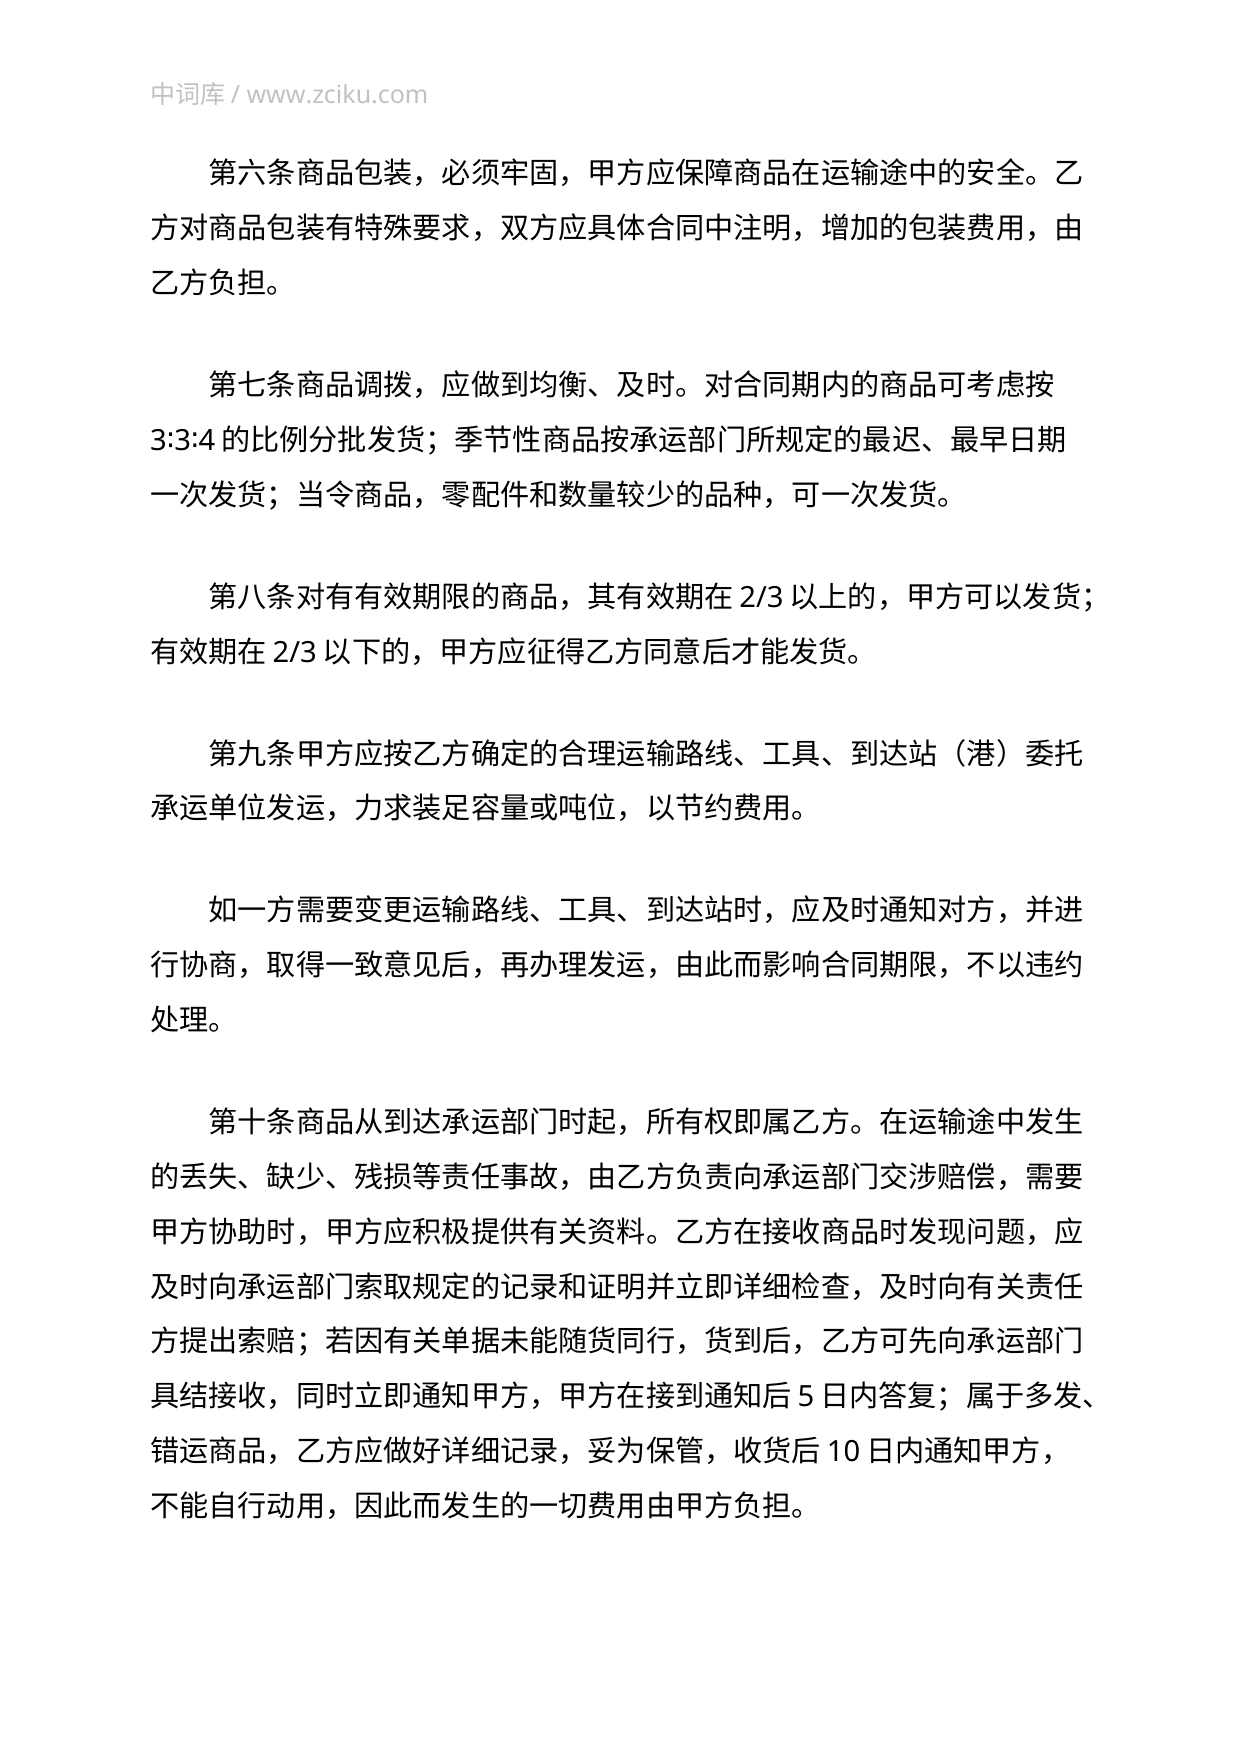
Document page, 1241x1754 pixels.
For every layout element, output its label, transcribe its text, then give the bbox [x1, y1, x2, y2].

text 如一方需要变更运输路线、工具、到达站时，应及时通知对方，并进行协商，取得一致意见后，再办理发运，由此而影响合同期限，不以违约处理。 [150, 887, 1090, 1039]
text 第七条商品调拨，应做到均衡、及时。对合同期内的商品可考虑按3∶3∶4的比例分批发货；季节性商品按承运部门所规定的最迟、最早日期一次发货；当令商品，零配件和数量较少的品种，可一次发货。 [150, 362, 1090, 514]
text 第九条甲方应按乙方确定的合理运输路线、工具、到达站（港）委托承运单位发运，力求装足容量或吨位，以节约费用。 [150, 730, 1090, 827]
text 第十条商品从到达承运部门时起，所有权即属乙方。在运输途中发生的丢失、缺少、残损等责任事故，由乙方负责向承运部门交涉赔偿，需要甲方协助时，甲方应积极提供有关资料。乙方在接收商品时发现问题，应及时向承运部门索取规定的记录和证明并立即详细检查，及时向有关责任方提出索赔；若因有关单据未能随货同行，货到后，乙方可先向承运部门具结接收，同时立即通知甲方，甲方在接到通知后5日内答复；属于多发、错运商品，乙方应做好详细记录，妥为保管，收货后10日内通知甲方，不能自行动用，因此而发生的一切费用由甲方负担。 [150, 1098, 1090, 1525]
text 第六条商品包装，必须牢固，甲方应保障商品在运输途中的安全。乙方对商品包装有特殊要求，双方应具体合同中注明，增加的包装费用，由乙方负担。 [150, 150, 1090, 302]
text 第八条对有有效期限的商品，其有效期在2/3以上的，甲方可以发货；有效期在2/3以下的，甲方应征得乙方同意后才能发货。 [150, 573, 1090, 671]
